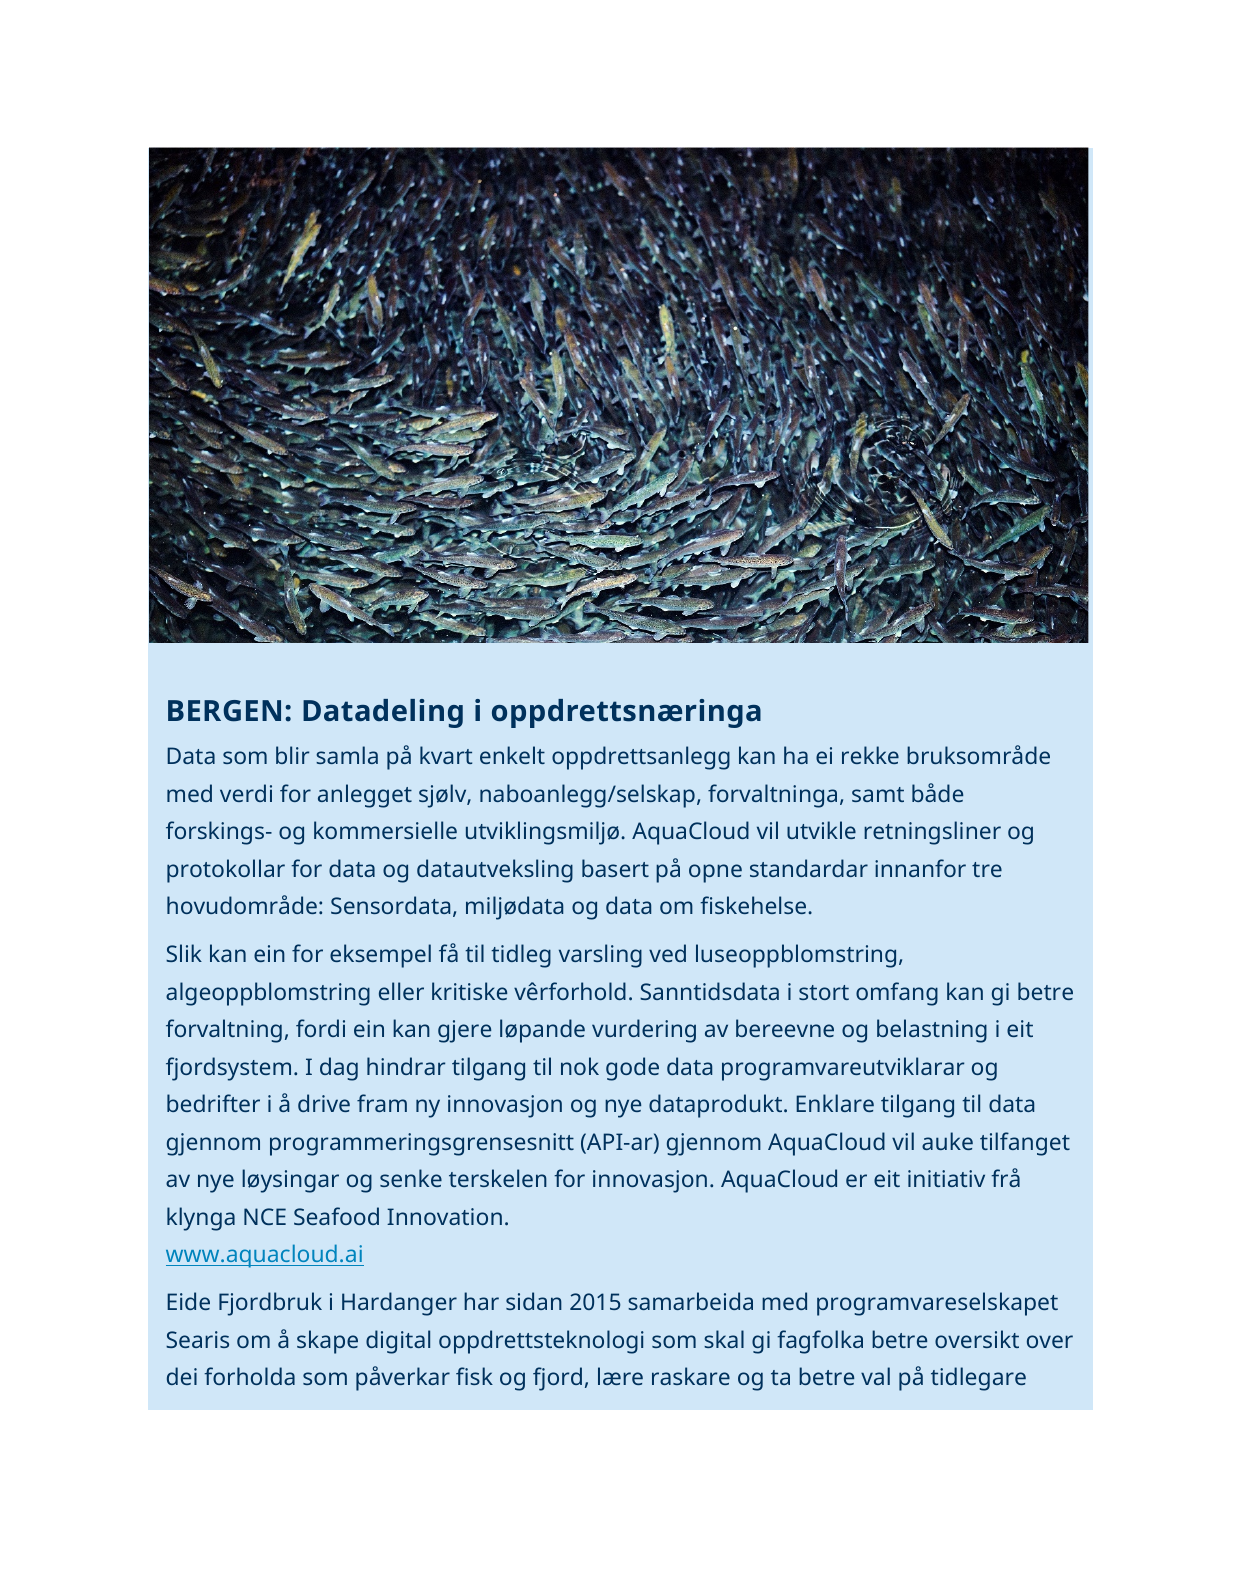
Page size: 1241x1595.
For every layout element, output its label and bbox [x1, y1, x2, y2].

picture [147, 147, 1088, 641]
table_header [148, 148, 1093, 1410]
